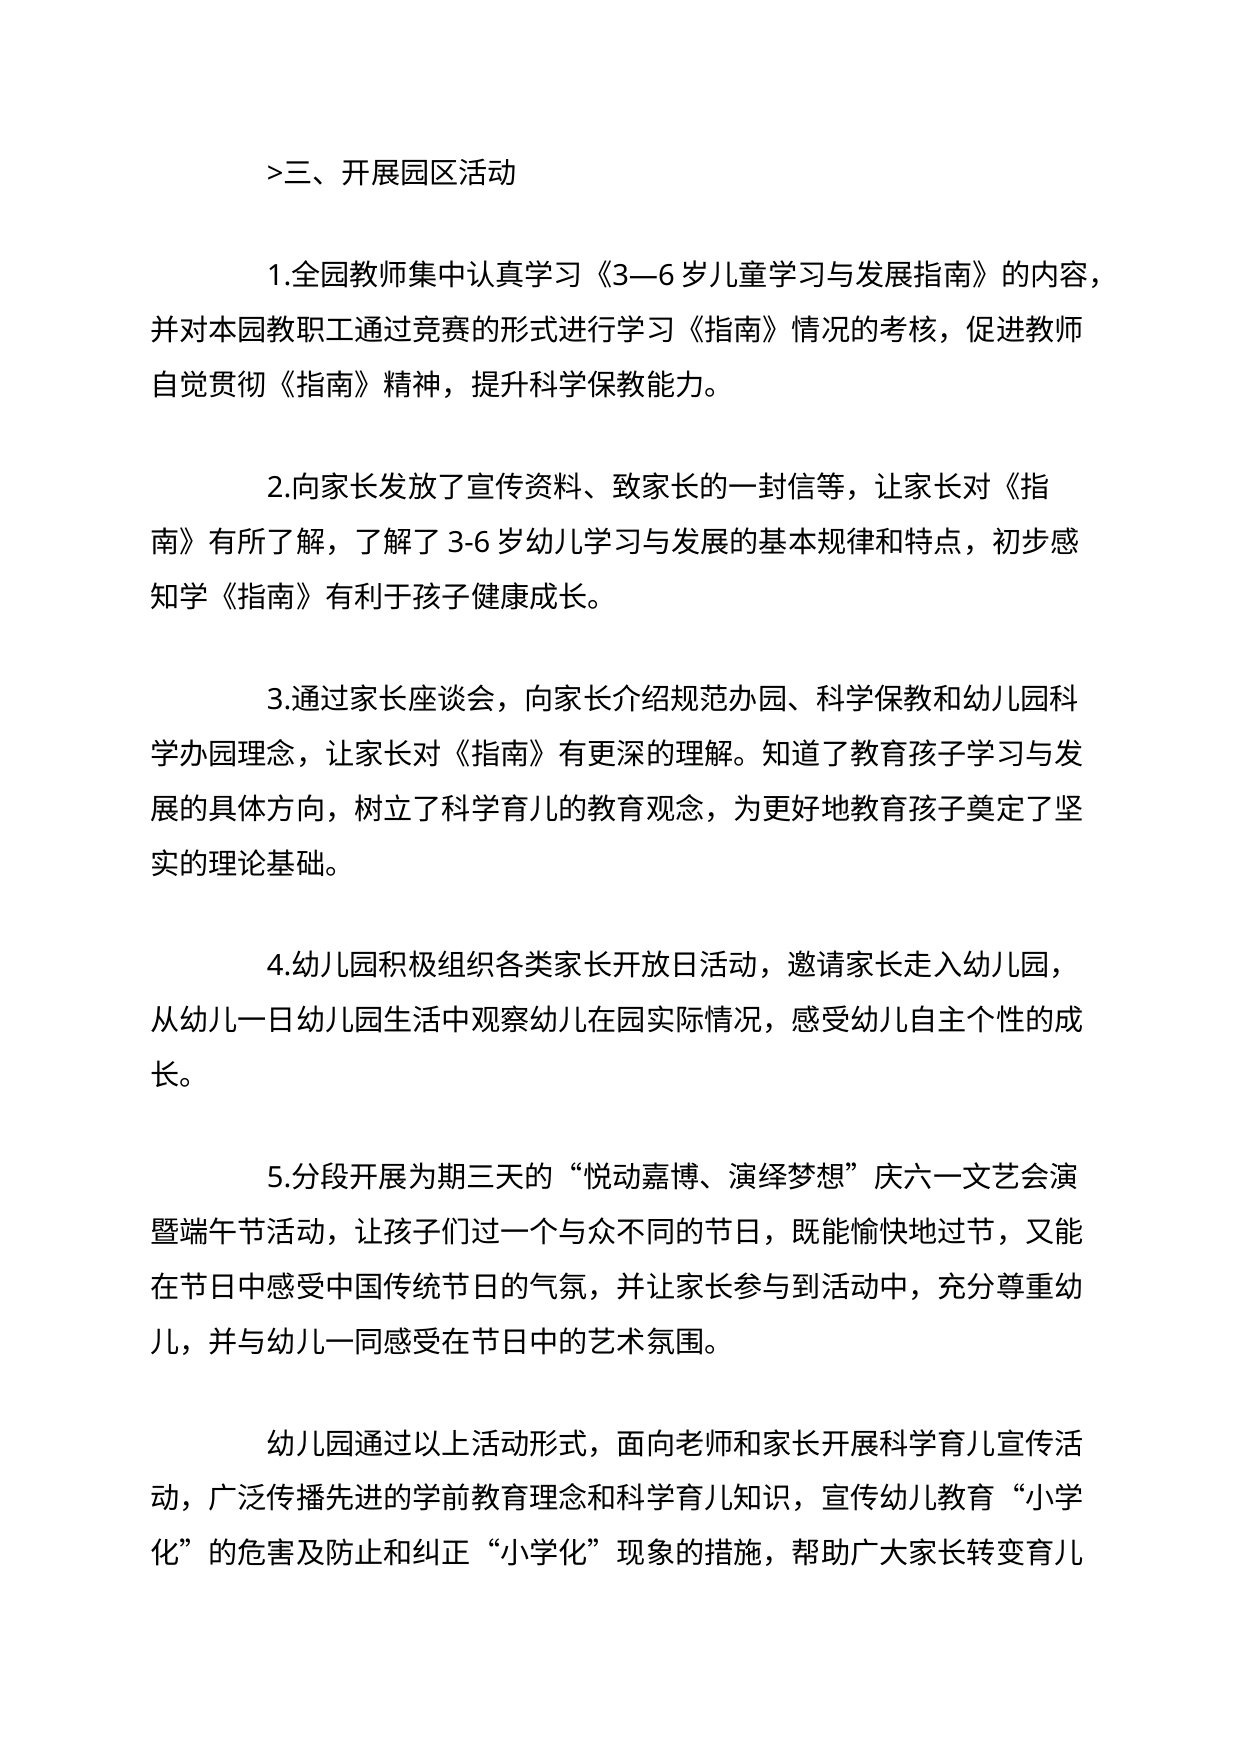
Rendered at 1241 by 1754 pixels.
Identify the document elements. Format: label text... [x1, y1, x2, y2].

text 1.全园教师集中认真学习《3—6岁儿童学习与发展指南》的内容，并对本园教职工通过竞赛的形式进行学习《指南》情况的考核，促进教师自觉贯彻《指南》精神，提升科学保教能力。 [150, 252, 1090, 404]
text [150, 1420, 1090, 1572]
text 4.幼儿园积极组织各类家长开放日活动，邀请家长走入幼儿园，从幼儿一日幼儿园生活中观察幼儿在园实际情况，感受幼儿自主个性的成长。 [150, 942, 1090, 1094]
text >三、开展园区活动 [150, 150, 1090, 192]
text 2.向家长发放了宣传资料、致家长的一封信等，让家长对《指南》有所了解，了解了3-6岁幼儿学习与发展的基本规律和特点，初步感知学《指南》有利于孩子健康成长。 [150, 464, 1090, 616]
text 3.通过家长座谈会，向家长介绍规范办园、科学保教和幼儿园科学办园理念，让家长对《指南》有更深的理解。知道了教育孩子学习与发展的具体方向，树立了科学育儿的教育观念，为更好地教育孩子奠定了坚实的理论基础。 [150, 675, 1090, 882]
text 5.分段开展为期三天的“悦动嘉博、演绎梦想”庆六一文艺会演暨端午节活动，让孩子们过一个与众不同的节日，既能愉快地过节，又能在节日中感受中国传统节日的气氛，并让家长参与到活动中，充分尊重幼儿，并与幼儿一同感受在节日中的艺术氛围。 [150, 1154, 1090, 1361]
